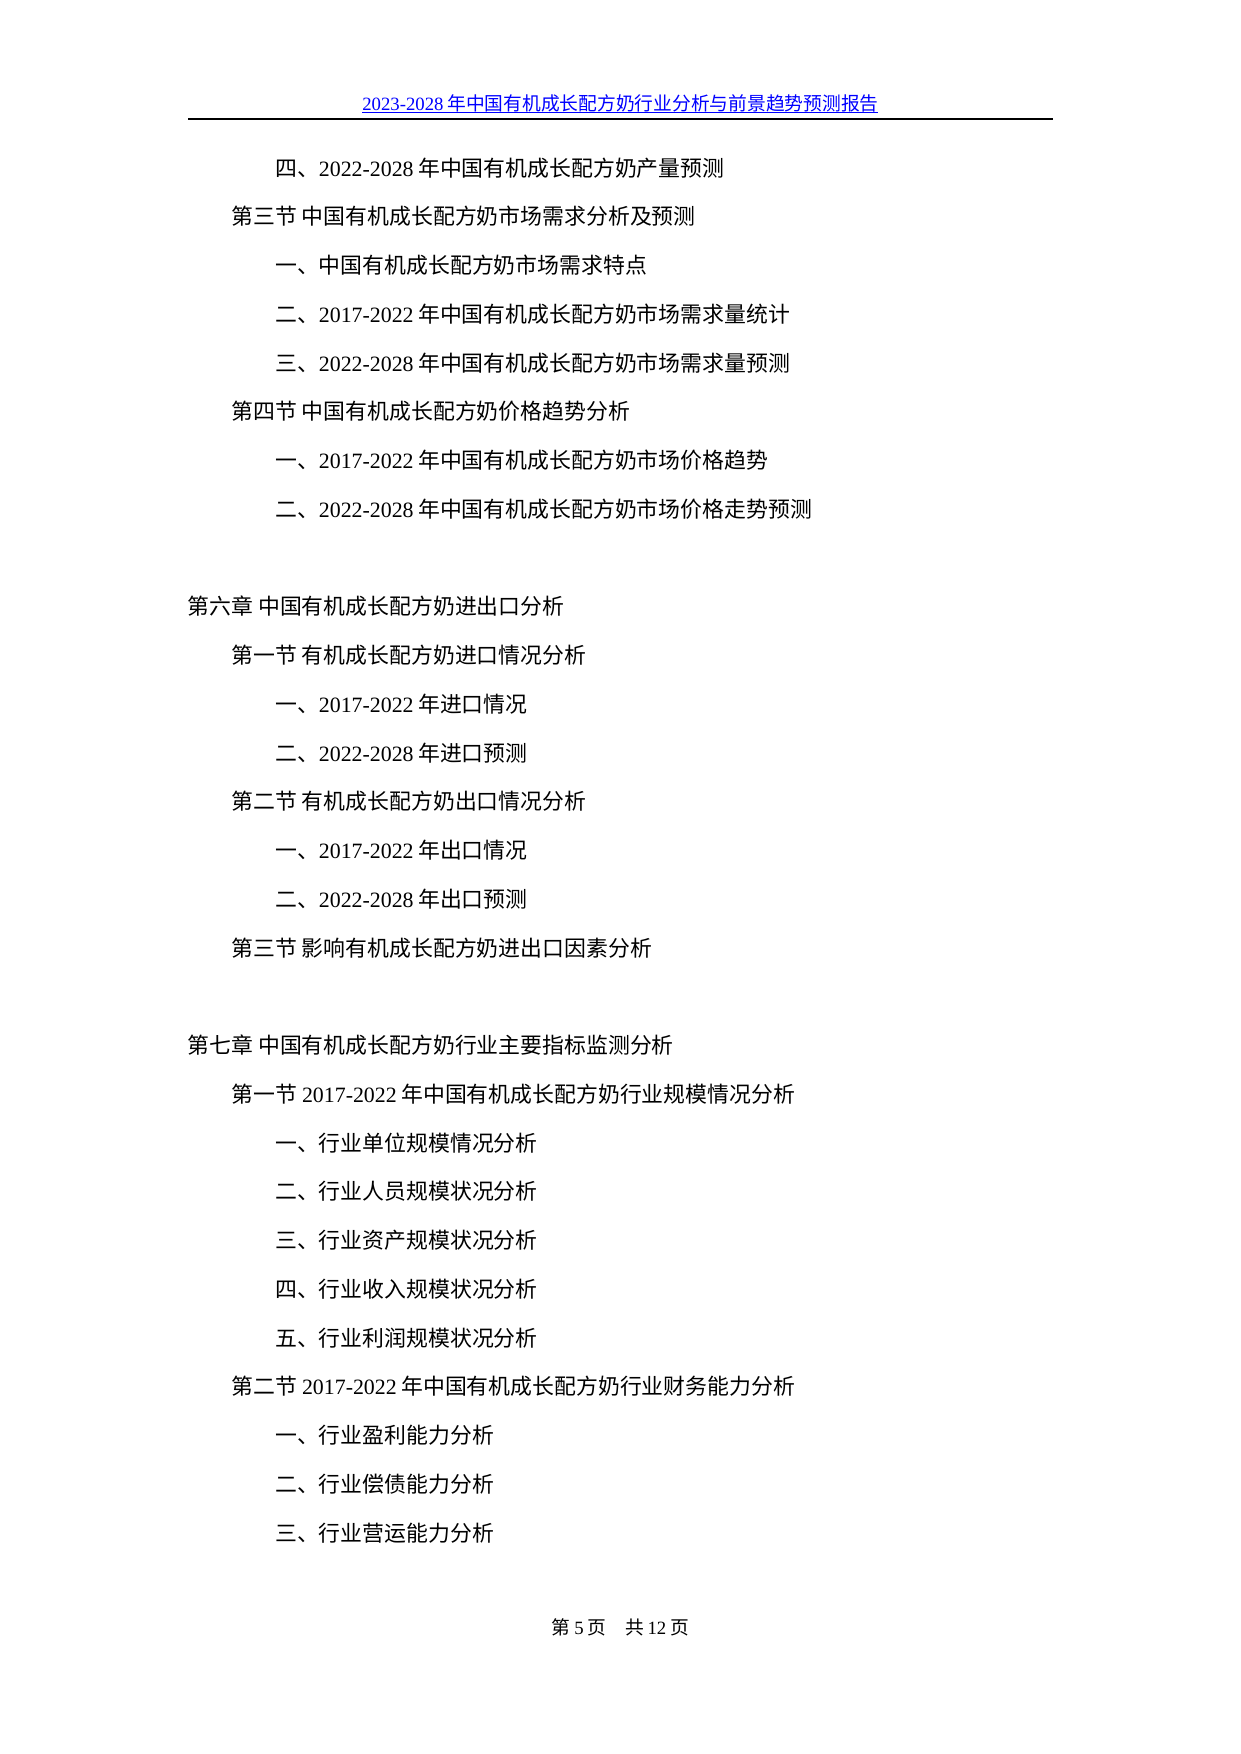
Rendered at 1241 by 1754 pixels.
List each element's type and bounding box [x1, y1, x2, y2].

text [187, 150, 1053, 1548]
